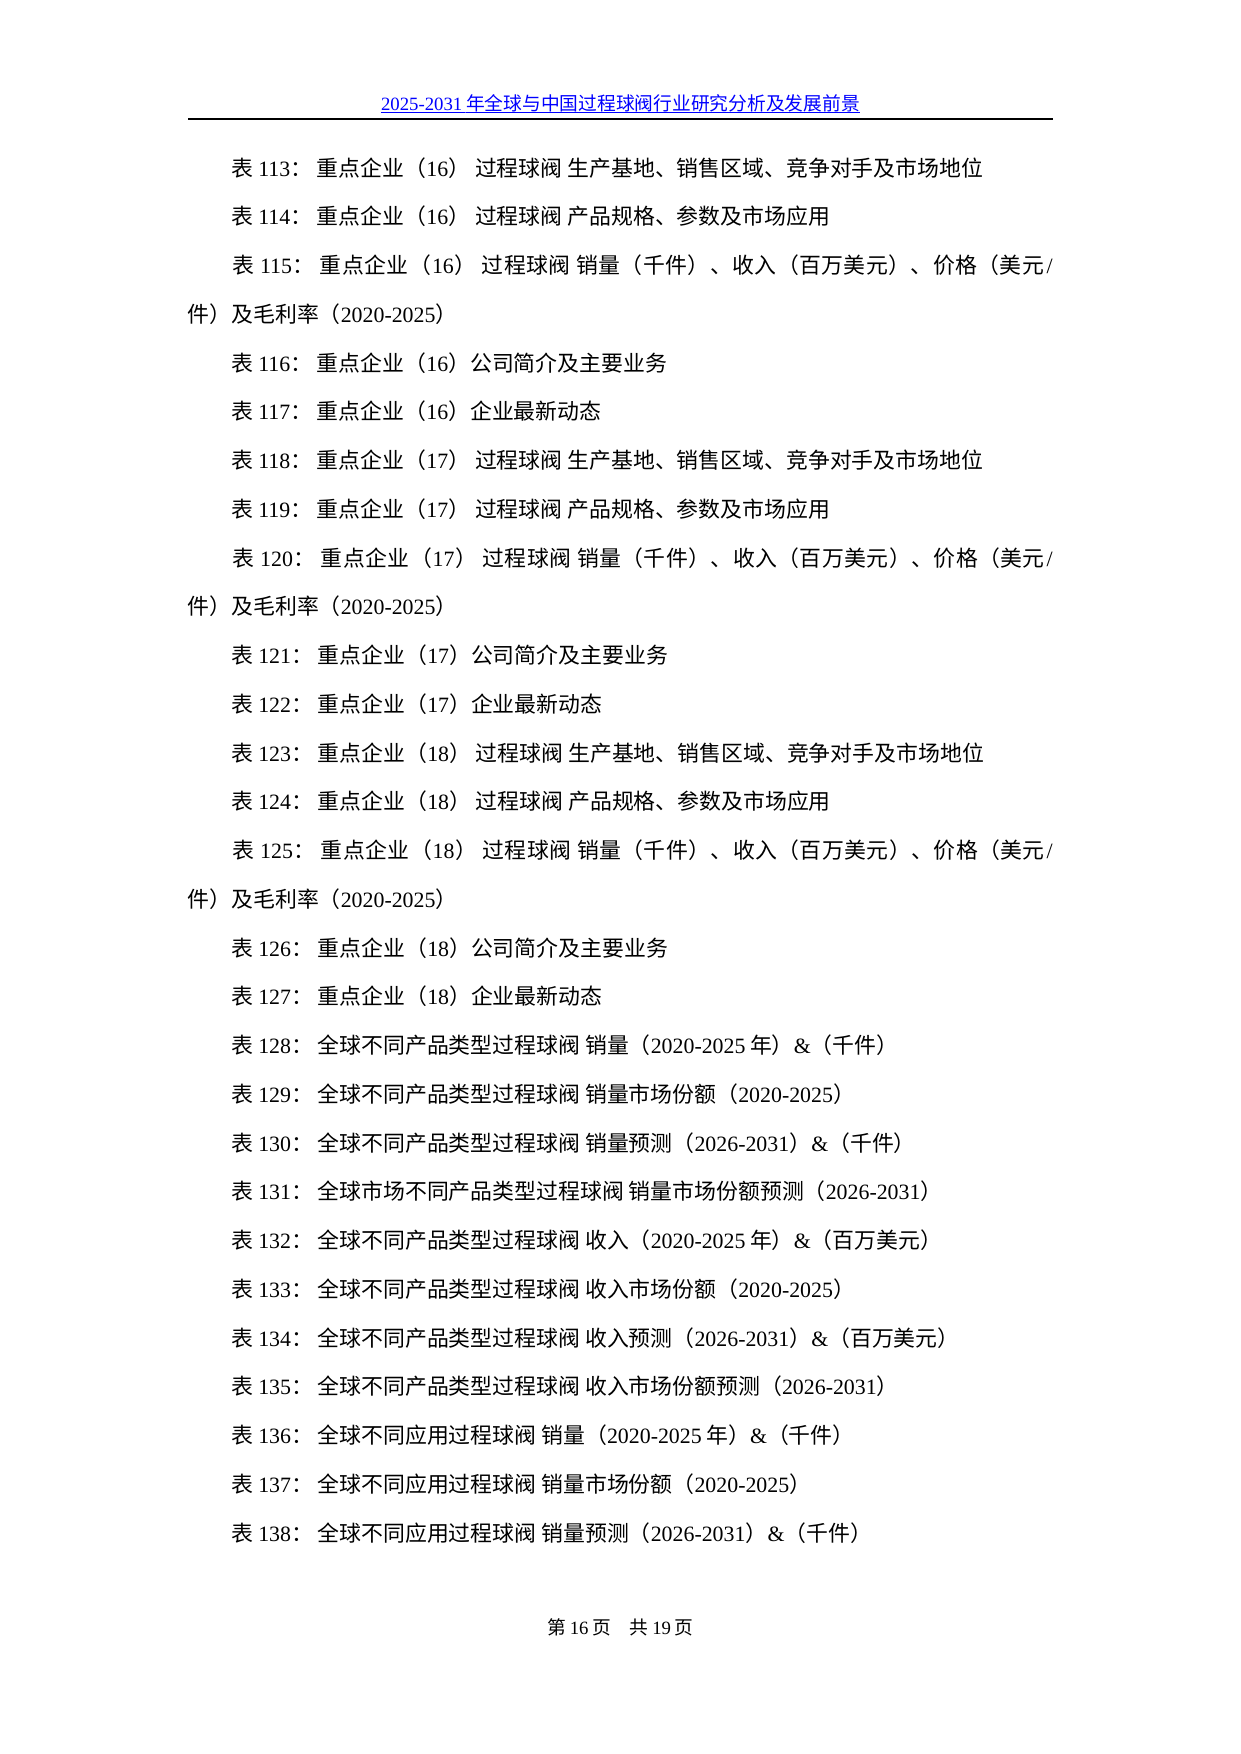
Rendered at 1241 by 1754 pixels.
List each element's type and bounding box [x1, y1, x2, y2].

text [187, 150, 1053, 1548]
